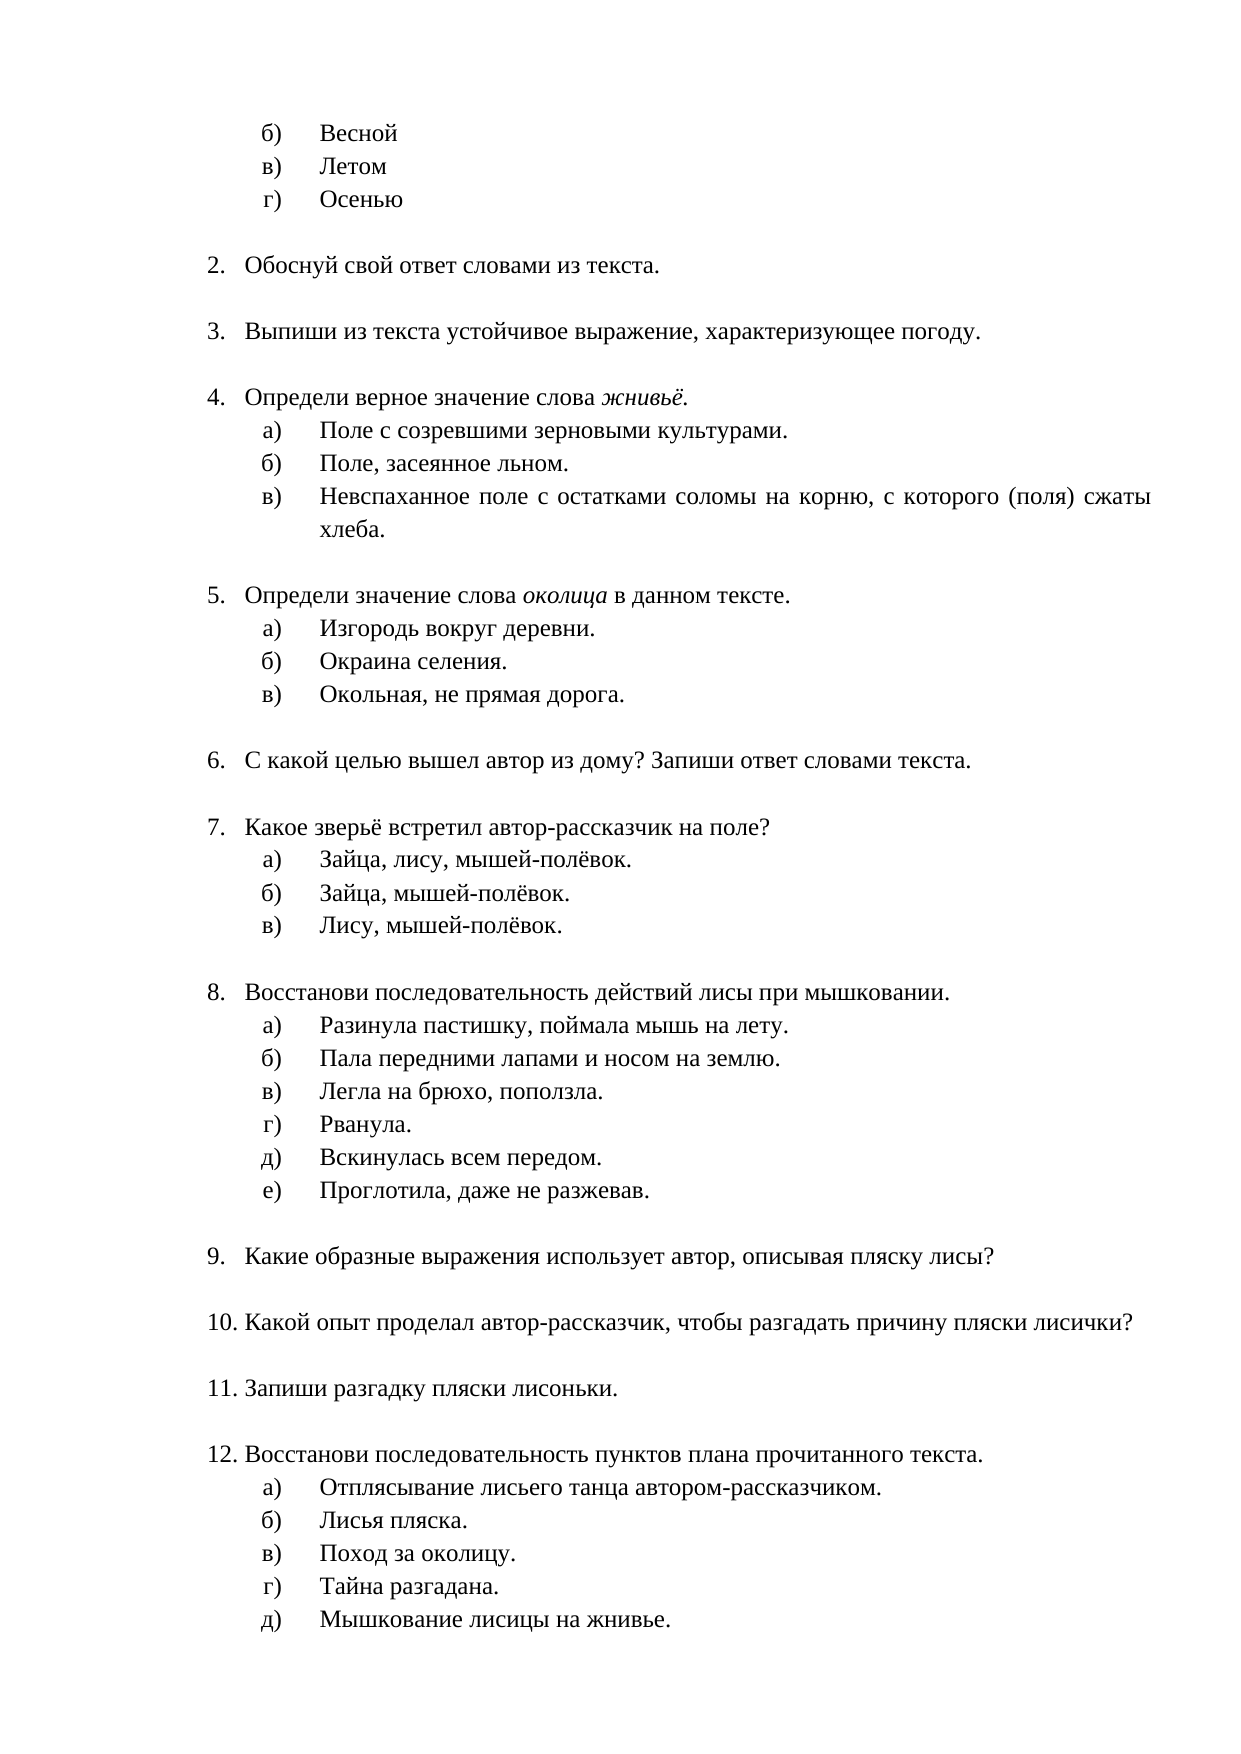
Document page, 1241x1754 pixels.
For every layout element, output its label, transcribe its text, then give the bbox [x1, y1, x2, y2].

list Осенью [282, 184, 1152, 213]
list Рванула. [282, 1109, 1152, 1137]
list С какой целью вышел автор из дому? Запиши ответ словами текста. [207, 746, 1152, 774]
list Отплясывание лисьего танца автором-рассказчиком. [282, 1472, 1152, 1501]
list Окраина селения. [282, 646, 1152, 675]
list Разинула пастишку, поймала мышь на лету. [282, 1010, 1152, 1038]
list Поле, засеянное льном. [282, 448, 1152, 477]
list Проглотила, даже не разжевав. [282, 1175, 1152, 1203]
list Летом [282, 151, 1152, 180]
list Восстанови последовательность пунктов плана прочитанного текста. [207, 1439, 1152, 1468]
list Запиши разгадку пляски лисоньки. [207, 1373, 1152, 1402]
list Весной [282, 118, 1152, 147]
list Вскинулась всем передом. [282, 1142, 1152, 1171]
list Обоснуй свой ответ словами из текста. [207, 250, 1152, 279]
list Лисья пляска. [282, 1505, 1152, 1534]
list Лису, мышей-полёвок. [282, 911, 1152, 939]
list Какие образные выражения использует автор, описывая пляску лисы? [207, 1241, 1152, 1269]
list Тайна разгадана. [282, 1571, 1152, 1600]
list Определи верное значение слова жнивьё. [207, 382, 1152, 411]
list Невспаханное поле с остатками соломы на корню, с которого (поля) сжаты хлеба. [282, 481, 1152, 543]
list Мышкование лисицы на жнивье. [282, 1604, 1152, 1633]
list Поле с созревшими зерновыми культурами. [282, 415, 1152, 444]
list Какое зверьё встретил автор-рассказчик на поле? [207, 812, 1152, 840]
list Окольная, не прямая дорога. [282, 679, 1152, 708]
list Определи значение слова околица в данном тексте. [207, 580, 1152, 609]
list Пала передними лапами и носом на землю. [282, 1043, 1152, 1071]
list Зайца, лису, мышей-полёвок. [282, 844, 1152, 873]
list Поход за околицу. [282, 1538, 1152, 1567]
list Зайца, мышей-полёвок. [282, 878, 1152, 906]
list Изгородь вокруг деревни. [282, 613, 1152, 642]
list Восстанови последовательность действий лисы при мышковании. [207, 977, 1152, 1005]
list Выпиши из текста устойчивое выражение, характеризующее погоду. [207, 316, 1152, 345]
list Легла на брюхо, поползла. [282, 1076, 1152, 1104]
list Какой опыт проделал автор-рассказчик, чтобы разгадать причину пляски лисички? [207, 1307, 1152, 1336]
